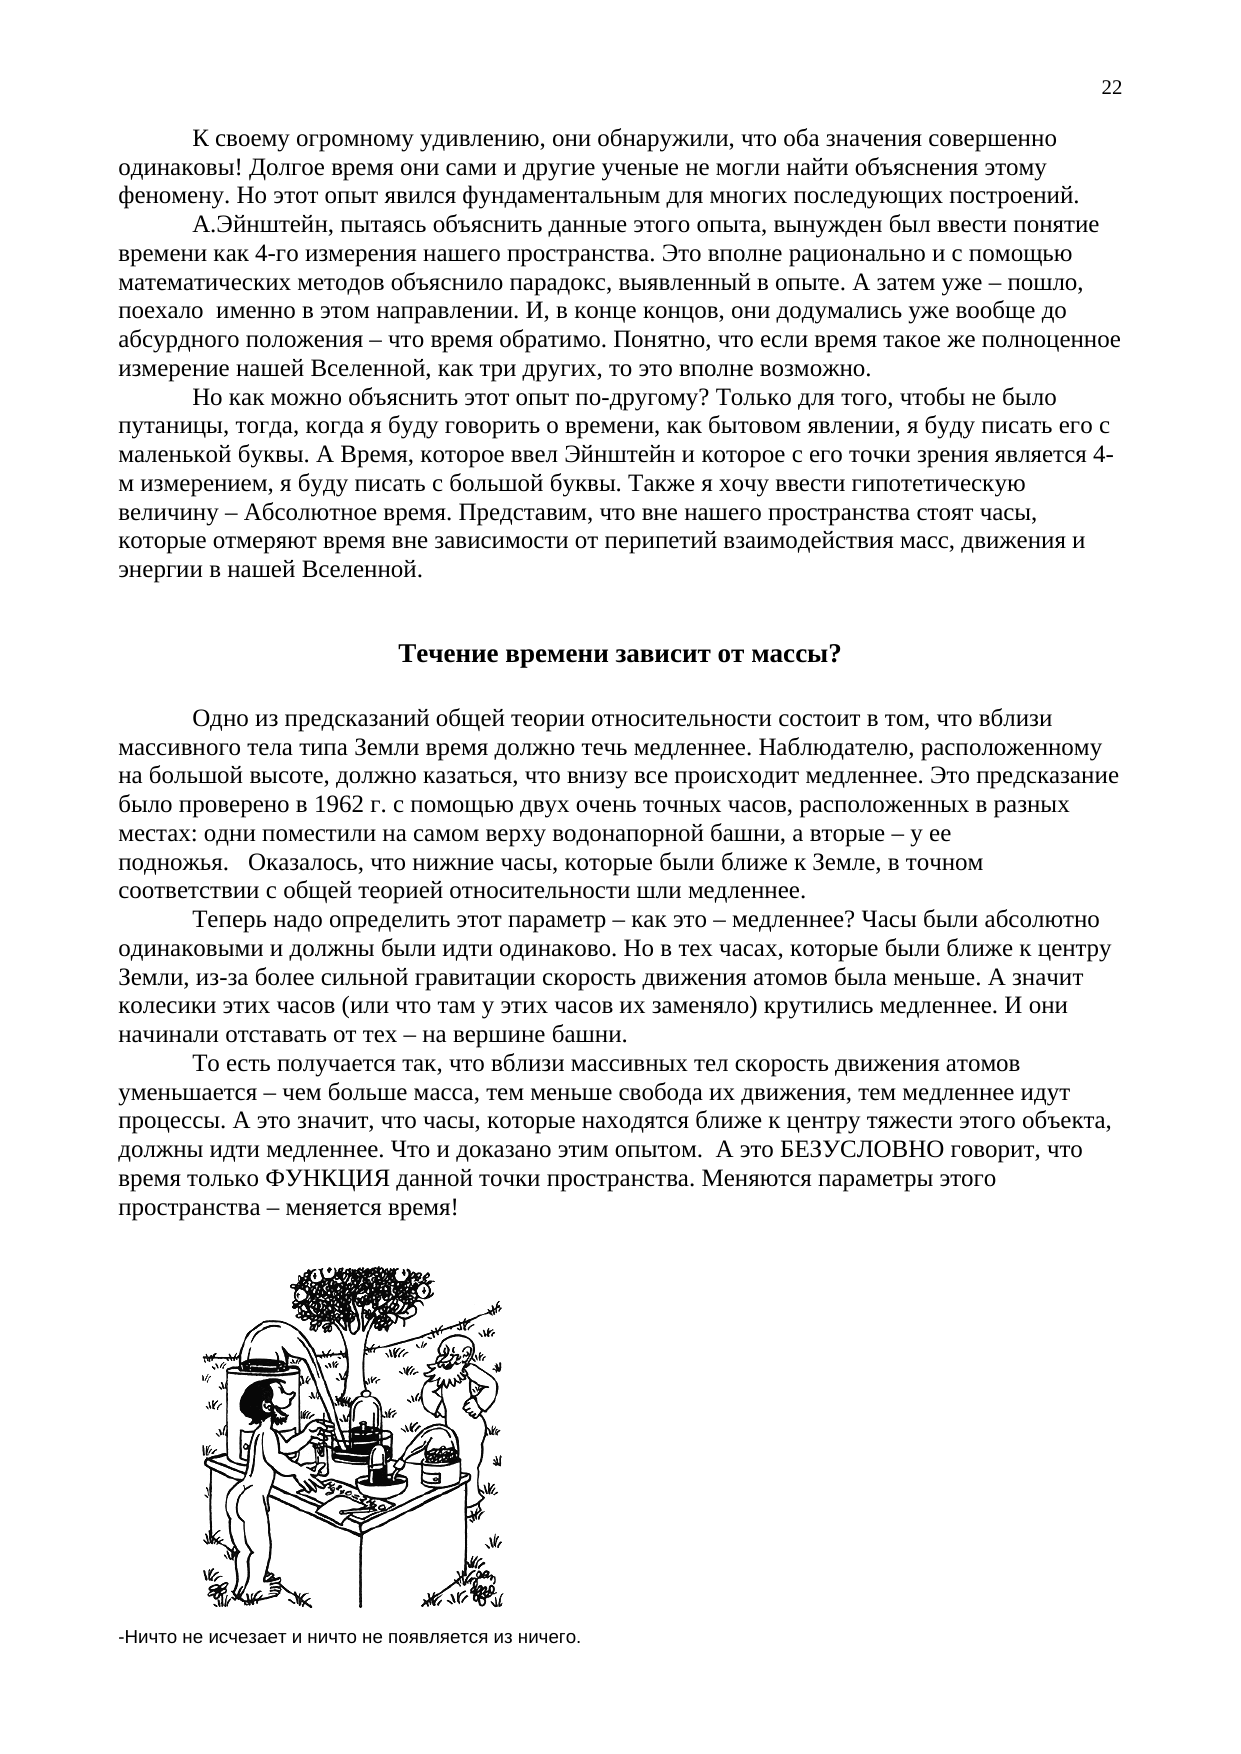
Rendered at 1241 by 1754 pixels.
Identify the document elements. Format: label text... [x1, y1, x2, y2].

text Но как можно объяснить этот опыт по-другому? Только для того, чтобы не было путаницы, тогда, когда я буду говорить о времени, как бытовом явлении, я буду писать его с маленькой буквы. А Время, которое ввел Эйнштейн и которое с его точки зрения является 4-м измерением, я буду писать с большой буквы. Также я хочу ввести гипотетическую величину – Абсолютное время. Представим, что вне нашего пространства стоят часы, которые отмеряют время вне зависимости от перипетий взаимодействия масс, движения и энергии в нашей Вселенной. [118, 382, 1122, 583]
text То есть получается так, что вблизи массивных тел скорость движения атомов уменьшается – чем больше масса, тем меньше свобода их движения, тем медленнее идут процессы. А это значит, что часы, которые находятся ближе к центру тяжести этого объекта, должны идти медленнее. Что и доказано этим опытом. А это БЕЗУСЛОВНО говорит, что время только ФУНКЦИЯ данной точки пространства. Меняются параметры этого пространства – меняется время! [118, 1048, 1122, 1221]
picture [192, 1249, 513, 1626]
text К своему огромному удивлению, они обнаружили, что оба значения совершенно одинаковы! Долгое время они сами и другие ученые не могли найти объяснения этому феномену. Но этот опыт явился фундаментальным для многих последующих построений. [118, 123, 1122, 209]
text Теперь надо определить этот параметр – как это – медленнее? Часы были абсолютно одинаковыми и должны были идти одинаково. Но в тех часах, которые были ближе к центру Земли, из-за более сильной гравитации скорость движения атомов была меньше. А значит колесики этих часов (или что там у этих часов их заменяло) крутились медленнее. И они начинали отставать от тех – на вершине башни. [118, 904, 1122, 1048]
text А.Эйнштейн, пытаясь объяснить данные этого опыта, вынужден был ввести понятие времени как 4-го измерения нашего пространства. Это вполне рационально и с помощью математических методов объяснило парадокс, выявленный в опыте. А затем уже – пошло, поехало именно в этом направлении. И, в конце концов, они додумались уже вообще до абсурдного положения – что время обратимо. Понятно, что если время такое же полноценное измерение нашей Вселенной, как три других, то это вполне возможно. [118, 209, 1122, 382]
text -Ничто не исчезает и ничто не появляется из ничего. [118, 1626, 1122, 1647]
text Одно из предсказаний общей теории относительности состоит в том, что вблизи массивного тела типа Земли время должно течь медленнее. Наблюдателю, расположенному на большой высоте, должно казаться, что внизу все происходит медленнее. Это предсказание было проверено в 1962 г. с помощью двух очень точных часов, расположенных в разных местах: одни поместили на самом верху водонапорной башни, а вторые – у ее подножья. Оказалось, что нижние часы, которые были ближе к Земле, в точном соответствии с общей теорией относительности шли медленнее. [118, 703, 1122, 904]
subtitle Течение времени зависит от массы? [118, 637, 1122, 668]
